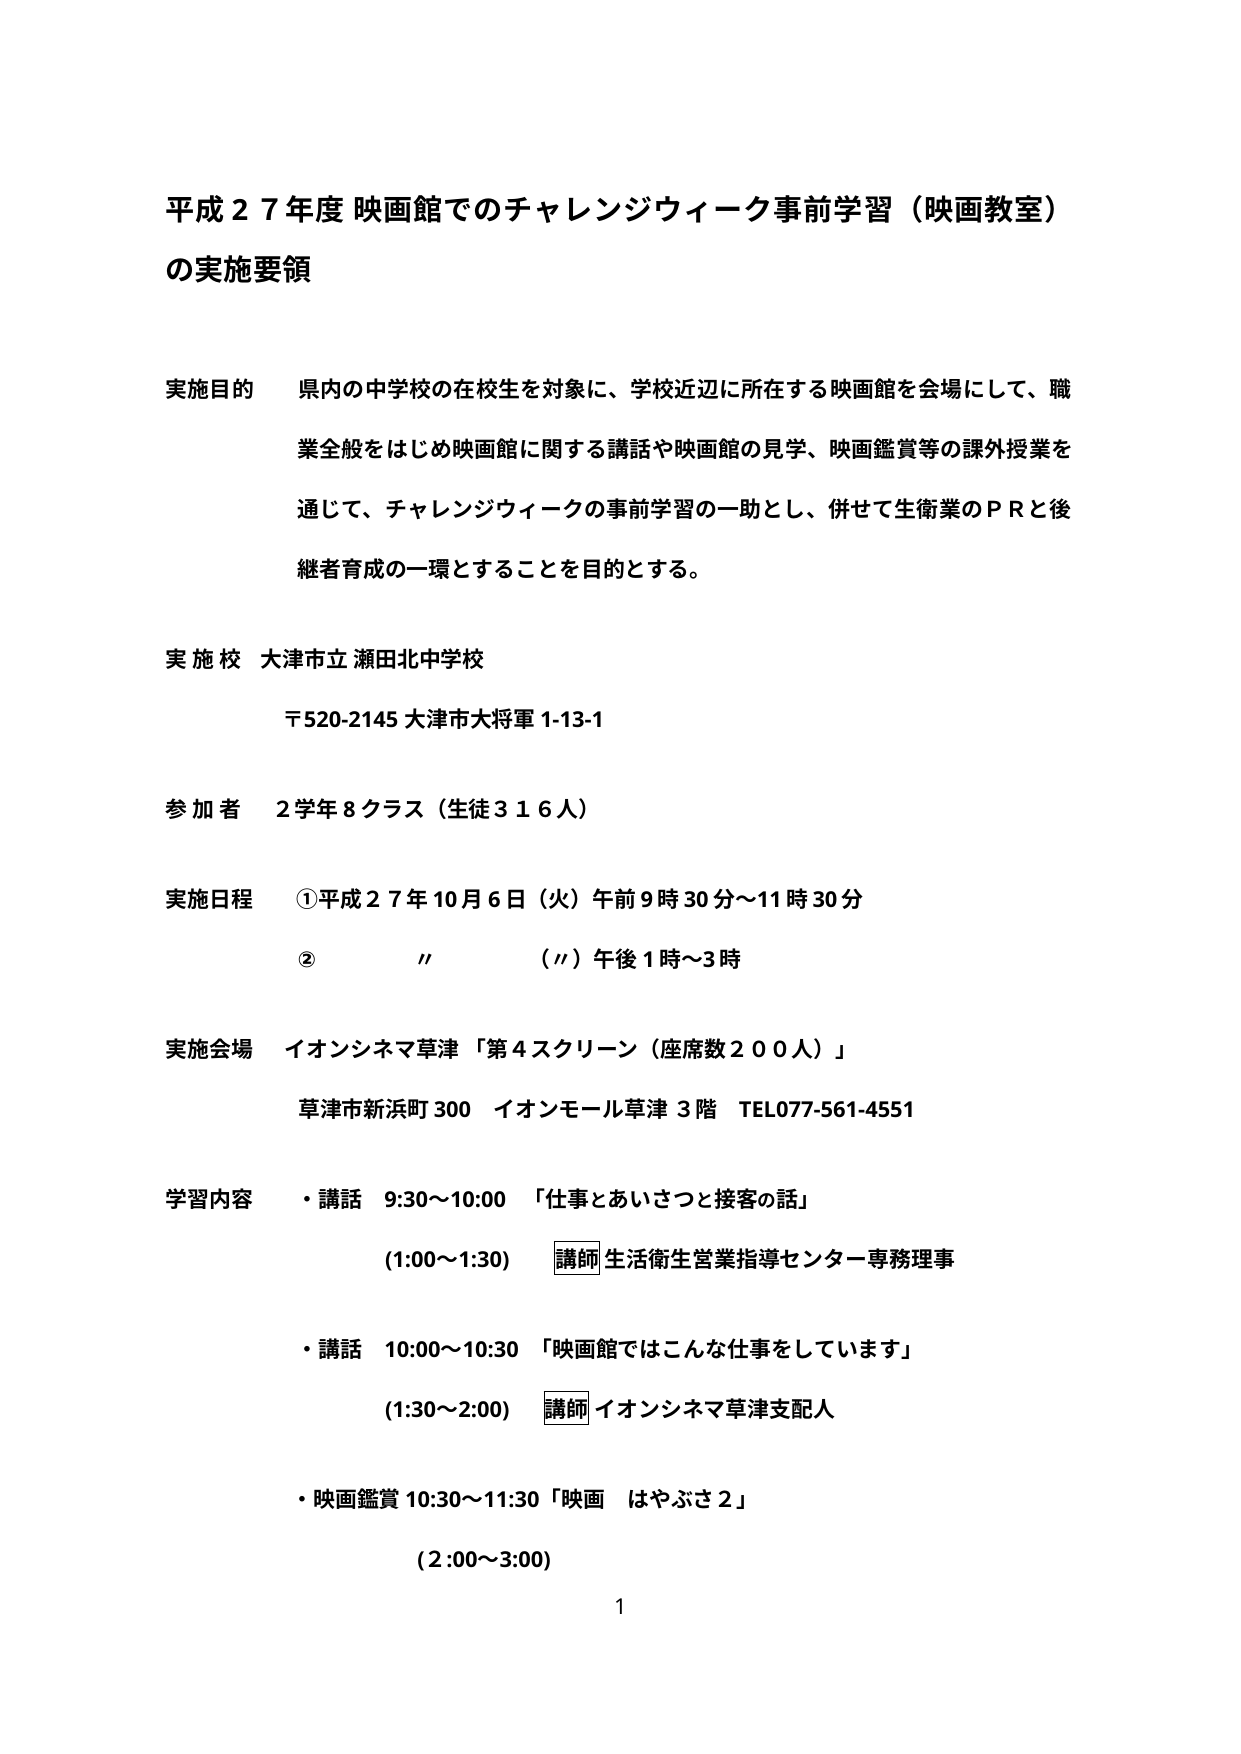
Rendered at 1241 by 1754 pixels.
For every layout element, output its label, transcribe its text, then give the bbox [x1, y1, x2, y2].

text 草津市新浜町300 イオンモール草津 ３階 TEL077-561-4551 [165, 1078, 1075, 1138]
text (1:30～2:00) 講師 イオンシネマ草津支配人 [165, 1378, 1075, 1438]
text 実 施 校 大津市立 瀬田北中学校 [165, 628, 1075, 688]
text 平成2７年度 映画館でのチャレンジウィーク事前学習（映画教室）の実施要領 [165, 178, 1075, 298]
text 実施会場 イオンシネマ草津 「第４スクリーン（座席数２００人）」 [165, 1018, 1075, 1078]
text 実施日程 ①平成２７年10月6日（火）午前9時30分～11時30分 [165, 868, 1075, 928]
text ・講話 10:00～10:30 「映画館ではこんな仕事をしています」 [165, 1318, 1075, 1378]
text 〒520-2145 大津市大将軍1-13-1 [220, 688, 1075, 748]
text (２:00～3:00) [417, 1528, 1075, 1588]
text 参 加 者 ２学年8クラス（生徒３１６人） [165, 778, 1075, 838]
text 学習内容 ・講話 9:30～10:00 「仕事とあいさつと接客の話」 [165, 1168, 1075, 1228]
text 実施目的 県内の中学校の在校生を対象に、学校近辺に所在する映画館を会場にして、職業全般をはじめ映画館に関する講話や映画館の見学、映画鑑賞等の課外授業を通じて、チャレンジウィークの事前学習の一助とし、併せて生衛業のＰＲと後継者育成の一環とすることを目的とする。 [165, 358, 1075, 598]
text ② 〃 （〃）午後1時～3時 [165, 928, 1075, 988]
text (1:00～1:30) 講師 生活衛生営業指導センター専務理事 [165, 1228, 1075, 1288]
text ・映画鑑賞10:30～11:30「映画 はやぶさ２」 [165, 1468, 1075, 1528]
